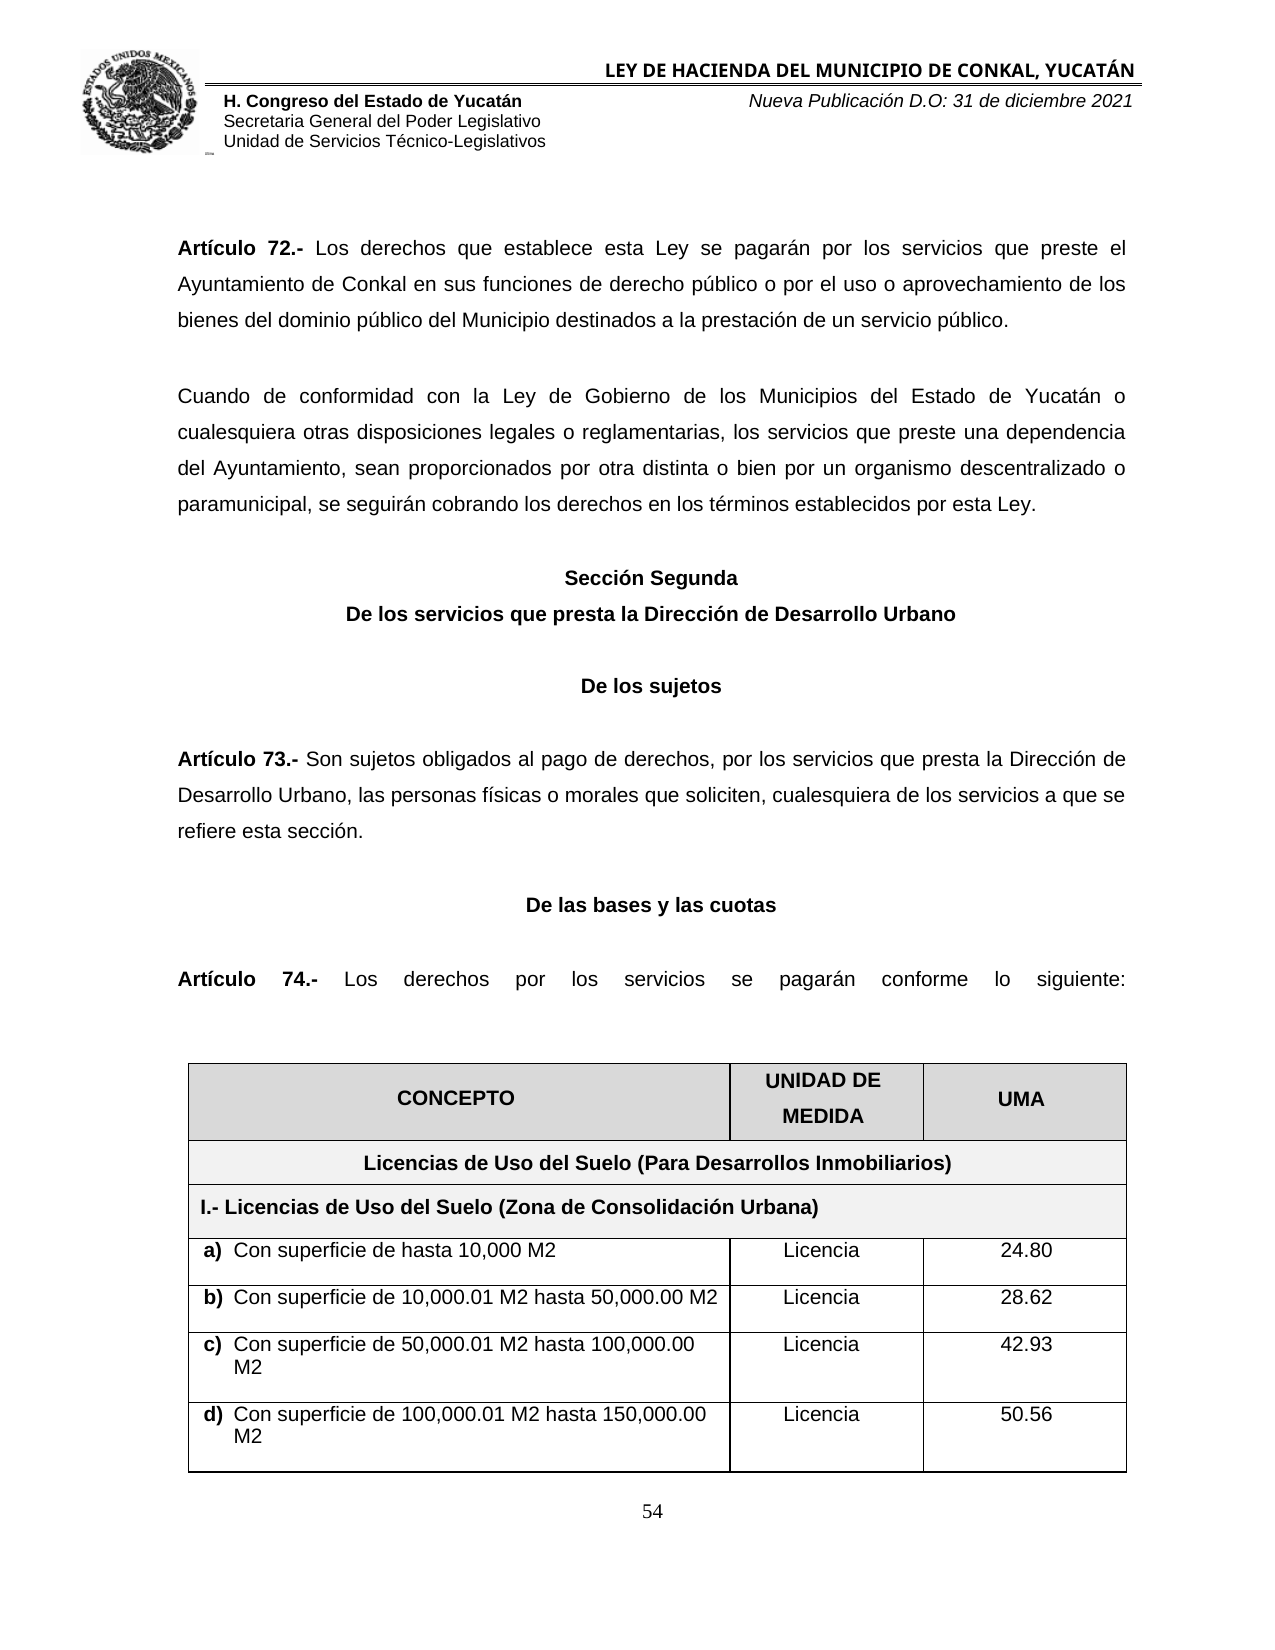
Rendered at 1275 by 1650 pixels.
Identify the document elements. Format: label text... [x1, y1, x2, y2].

table_cell Licencia [731, 1333, 923, 1402]
text De los servicios que presta la Dirección de Desarrollo Urbano [177, 602, 1125, 626]
table_cell Licencia [731, 1239, 923, 1285]
text Cuando de conformidad con la Ley de Gobierno de los Municipios del Estado de Yucatán o cualesquiera otras disposiciones legales o reglamentarias, los servicios que preste una dependencia del Ayuntamiento, sean proporcionados por otra distinta o bien por un organismo descentralizado o paramunicipal, se seguirán cobrando los derechos en los términos establecidos por esta Ley. [177, 384, 1127, 516]
table_cell 42.93 [924, 1333, 1126, 1402]
table_cell 24.80 [924, 1239, 1126, 1285]
text Artículo 72.- Los derechos que establece esta Ley se pagarán por los servicios que preste el Ayuntamiento de Conkal en sus funciones de derecho público o por el uso o aprovechamiento de los bienes del dominio público del Municipio destinados a la prestación de un servicio público. [177, 236, 1127, 332]
table_cell Licencia [731, 1403, 923, 1471]
table_cell Con superficie de 50,000.01 M2 hasta 100,000.00 M2 [189, 1333, 729, 1402]
table_cell Licencia [731, 1286, 923, 1332]
table_cell I.- Licencias de Uso del Suelo (Zona de Consolidación Urbana) [189, 1185, 1126, 1238]
table_cell Con superficie de 100,000.01 M2 hasta 150,000.00 M2 [189, 1403, 729, 1471]
table_header UNIDAD DE MEDIDA [731, 1064, 923, 1140]
table_cell 50.56 [924, 1403, 1126, 1471]
text De las bases y las cuotas [177, 893, 1125, 917]
text Sección Segunda [177, 566, 1125, 589]
table_header CONCEPTO [189, 1064, 729, 1140]
text Artículo 73.- Son sujetos obligados al pago de derechos, por los servicios que presta la Dirección de Desarrollo Urbano, las personas físicas o morales que soliciten, cualesquiera de los servicios a que se refiere esta sección. [177, 747, 1127, 843]
table_cell 28.62 [924, 1286, 1126, 1332]
table_header UMA [924, 1064, 1126, 1140]
table_cell Con superficie de 10,000.01 M2 hasta 50,000.00 M2 [189, 1286, 729, 1332]
table_cell Licencias de Uso del Suelo (Para Desarrollos Inmobiliarios) [189, 1141, 1126, 1184]
table_cell Con superficie de hasta 10,000 M2 [189, 1239, 729, 1285]
text Artículo 74.- Los derechos por los servicios se pagarán conforme lo siguiente: [177, 967, 1127, 1027]
text De los sujetos [177, 673, 1125, 697]
